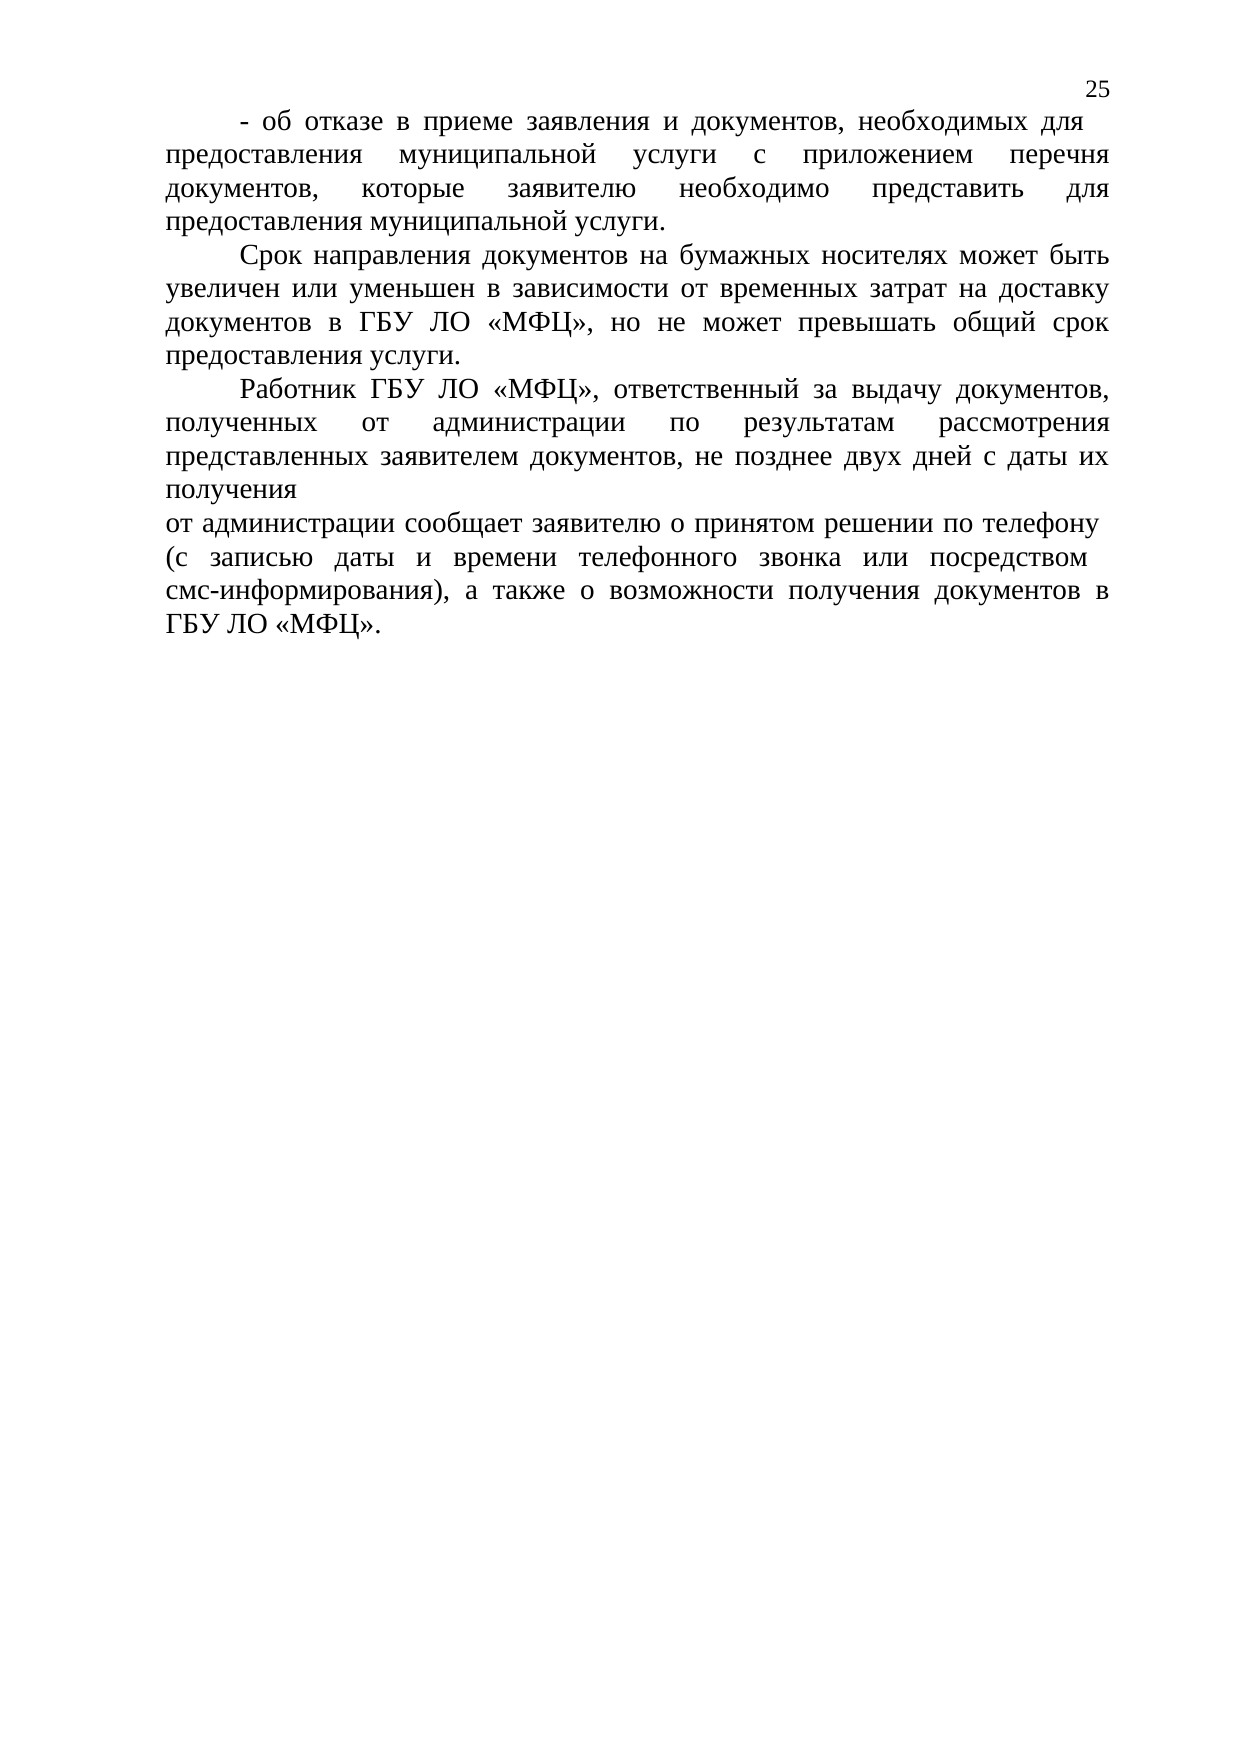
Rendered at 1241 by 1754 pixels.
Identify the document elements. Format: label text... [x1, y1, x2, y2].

text Срок направления документов на бумажных носителях может быть увеличен или уменьшен в зависимости от временных затрат на доставку документов в ГБУ ЛО «МФЦ», но не может превышать общий срок предоставления услуги. [165, 237, 1110, 371]
text Работник ГБУ ЛО «МФЦ», ответственный за выдачу документов, полученных от администрации по результатам рассмотрения представленных заявителем документов, не позднее двух дней с даты их получения от администрации сообщает заявителю о принятом решении по телефону (с записью даты и времени телефонного звонка или посредством смс-информирования), а также о возможности получения документов в ГБУ ЛО «МФЦ». [165, 371, 1110, 639]
text - об отказе в приеме заявления и документов, необходимых для предоставления муниципальной услуги с приложением перечня документов, которые заявителю необходимо представить для предоставления муниципальной услуги. [165, 103, 1110, 237]
